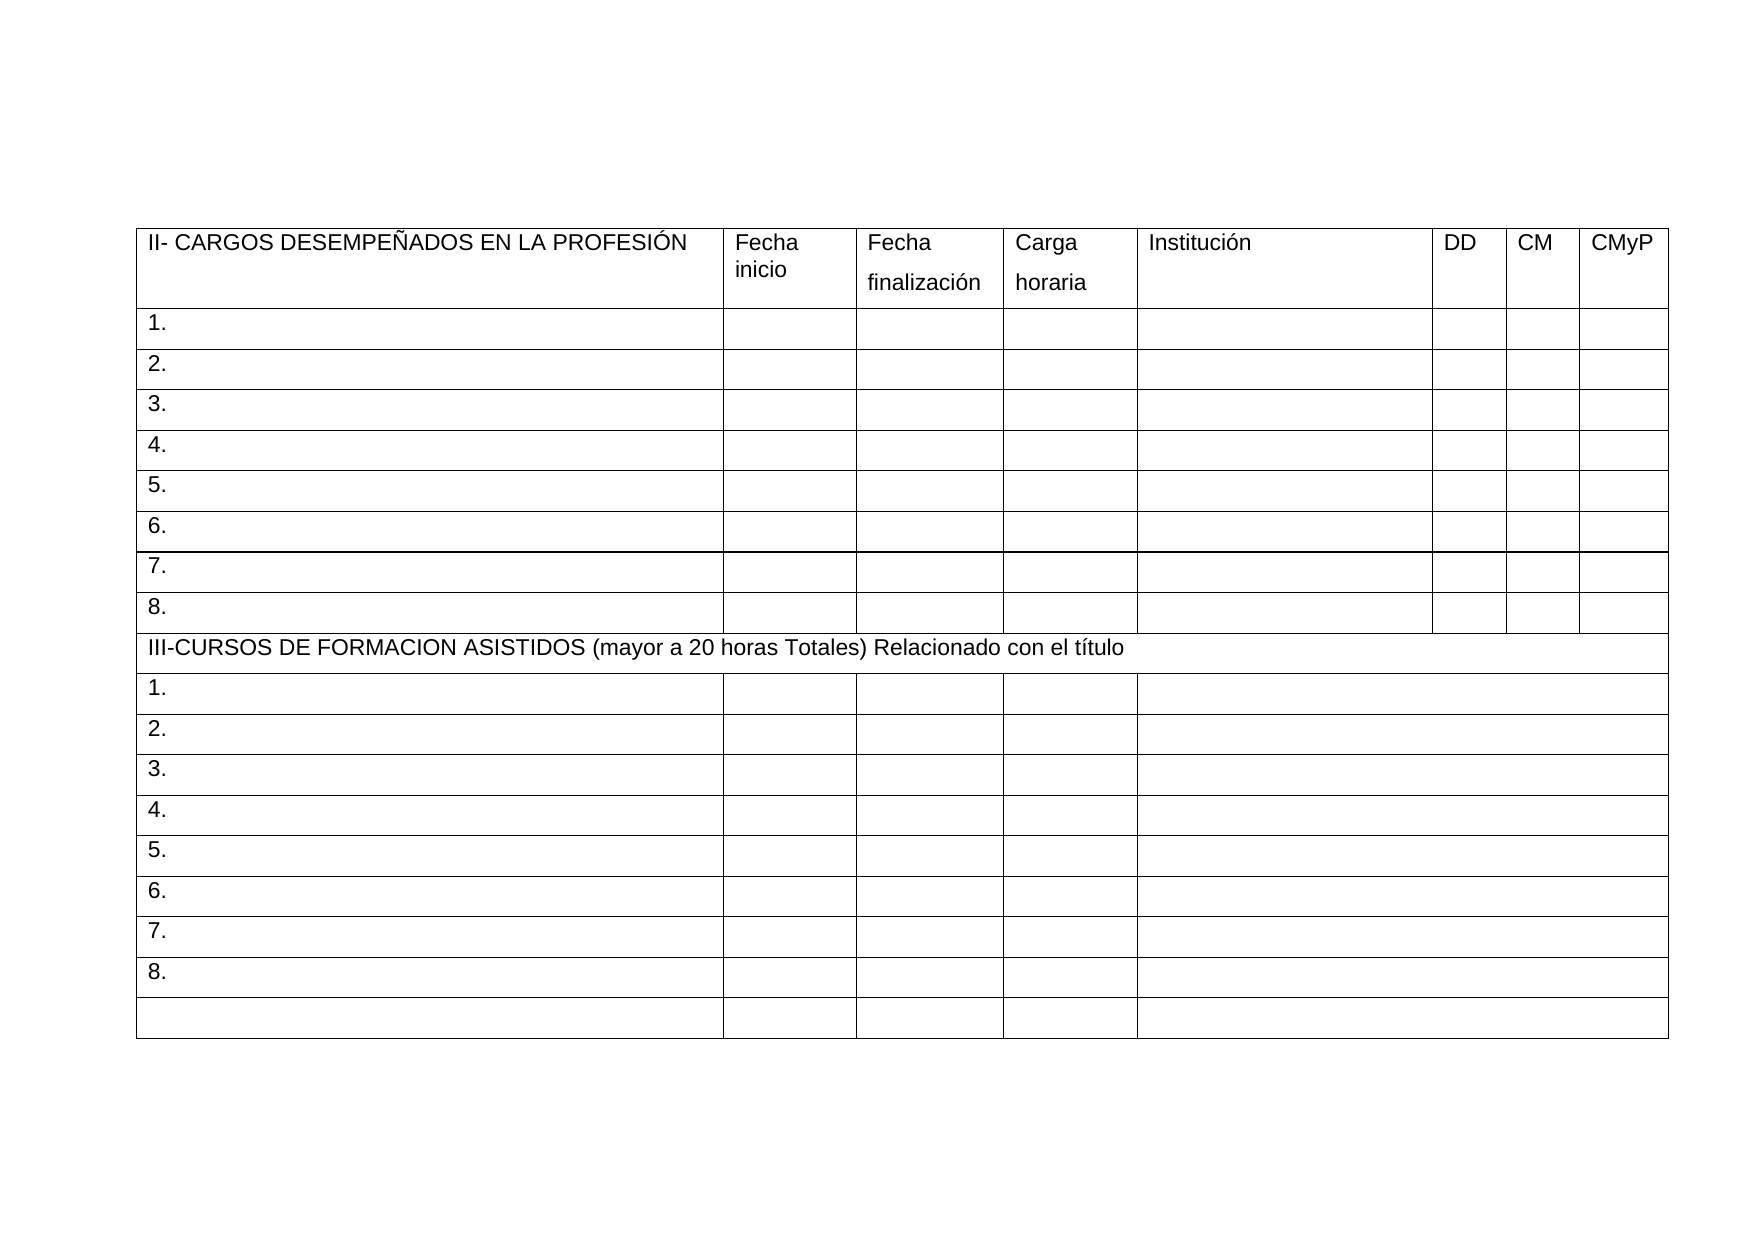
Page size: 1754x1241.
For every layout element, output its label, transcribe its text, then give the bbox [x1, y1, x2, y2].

table_cell [857, 877, 1003, 916]
table_cell [1004, 593, 1137, 632]
table_cell [1138, 958, 1668, 997]
table_cell [857, 674, 1003, 713]
table_cell [1138, 553, 1432, 592]
table_cell 1. [137, 309, 723, 349]
table_header II- CARGOS DESEMPEÑADOS EN LA PROFESIÓN [137, 229, 723, 308]
table_cell [1004, 755, 1137, 794]
table_cell [1004, 553, 1137, 592]
table_cell [857, 958, 1003, 997]
table_cell [1004, 998, 1137, 1038]
table_cell [1138, 309, 1432, 349]
table_cell [1580, 309, 1668, 349]
table_cell [857, 755, 1003, 794]
table_cell [724, 431, 856, 470]
table_cell [1433, 512, 1506, 551]
table_cell [1138, 755, 1668, 794]
table_header CMyP [1580, 229, 1668, 308]
table_cell [1507, 512, 1579, 551]
table_cell 5. [137, 836, 723, 876]
table_cell [1433, 350, 1506, 389]
table_cell [1138, 877, 1668, 916]
table_cell [1507, 309, 1579, 349]
table_cell [857, 512, 1003, 551]
table_cell [1433, 309, 1506, 349]
table_cell 3. [137, 755, 723, 794]
table_cell [857, 998, 1003, 1038]
table_cell [1004, 350, 1137, 389]
table_cell [724, 674, 856, 713]
table_cell [724, 877, 856, 916]
table_header Carga horaria [1004, 229, 1137, 308]
table_cell [1433, 553, 1506, 592]
table_cell [724, 958, 856, 997]
table_cell [1138, 674, 1668, 713]
table_cell [1580, 553, 1668, 592]
table_cell 5. [137, 471, 723, 511]
table_cell 4. [137, 431, 723, 470]
table_cell 2. [137, 350, 723, 389]
table_cell [1004, 390, 1137, 430]
table_cell [724, 350, 856, 389]
table_header CM [1507, 229, 1579, 308]
table_cell [1580, 390, 1668, 430]
table_cell [724, 796, 856, 835]
table_cell [1507, 553, 1579, 592]
table_cell 7. [137, 917, 723, 957]
table_cell [724, 715, 856, 754]
table_header Fecha finalización [857, 229, 1003, 308]
table_cell III-CURSOS DE FORMACION ASISTIDOS (mayor a 20 horas Totales) Relacionado con el título [137, 634, 1668, 673]
table_header DD [1433, 229, 1506, 308]
table_cell [1507, 593, 1579, 632]
table_cell [1004, 512, 1137, 551]
table_cell [1580, 512, 1668, 551]
table_cell [1004, 471, 1137, 511]
table_cell 1. [137, 674, 723, 713]
table_cell [1433, 471, 1506, 511]
table_cell 7. [137, 553, 723, 592]
table_cell [1138, 715, 1668, 754]
table_cell 8. [137, 958, 723, 997]
table_cell [1507, 431, 1579, 470]
table_cell [1004, 917, 1137, 957]
table_header Institución [1138, 229, 1432, 308]
table_cell [724, 309, 856, 349]
table_cell [1004, 796, 1137, 835]
table_cell [1004, 836, 1137, 876]
table_cell [1004, 715, 1137, 754]
table_cell [1580, 431, 1668, 470]
table_cell [724, 512, 856, 551]
table_cell [1138, 998, 1668, 1038]
table_cell [724, 917, 856, 957]
table_cell [1433, 593, 1506, 632]
table_cell [1138, 390, 1432, 430]
table_header Fecha inicio [724, 229, 856, 308]
table_cell [857, 836, 1003, 876]
table_cell [724, 998, 856, 1038]
table_cell [857, 917, 1003, 957]
table_cell [1138, 796, 1668, 835]
table_cell [1580, 593, 1668, 632]
table_cell [1138, 512, 1432, 551]
table_cell [1138, 431, 1432, 470]
table_cell [724, 755, 856, 794]
table_cell [1004, 431, 1137, 470]
table_cell 8. [137, 593, 723, 632]
table_cell 6. [137, 877, 723, 916]
table_cell [1138, 593, 1432, 632]
table_cell 6. [137, 512, 723, 551]
table_cell 4. [137, 796, 723, 835]
table_cell [857, 350, 1003, 389]
table_cell [724, 390, 856, 430]
table_cell [1004, 309, 1137, 349]
table_cell [1507, 350, 1579, 389]
table_cell [1004, 674, 1137, 713]
table_cell [857, 796, 1003, 835]
table_cell [1138, 836, 1668, 876]
table_cell [857, 593, 1003, 632]
table_cell [137, 998, 723, 1038]
table_cell [724, 553, 856, 592]
table_cell [1433, 431, 1506, 470]
table_cell [1138, 471, 1432, 511]
table_cell [1004, 958, 1137, 997]
table_cell [724, 836, 856, 876]
table_cell [1580, 350, 1668, 389]
table_cell [724, 471, 856, 511]
table_cell [1138, 917, 1668, 957]
table_cell [1507, 471, 1579, 511]
table_cell [1507, 390, 1579, 430]
table_cell 2. [137, 715, 723, 754]
table_cell [857, 390, 1003, 430]
table_cell [1138, 350, 1432, 389]
table_cell [857, 309, 1003, 349]
table_cell [1433, 390, 1506, 430]
table_cell [857, 471, 1003, 511]
table_cell [857, 715, 1003, 754]
table_cell [857, 431, 1003, 470]
table_cell [1580, 471, 1668, 511]
table_cell [724, 593, 856, 632]
table_cell [1004, 877, 1137, 916]
table_cell [857, 553, 1003, 592]
table_cell 3. [137, 390, 723, 430]
